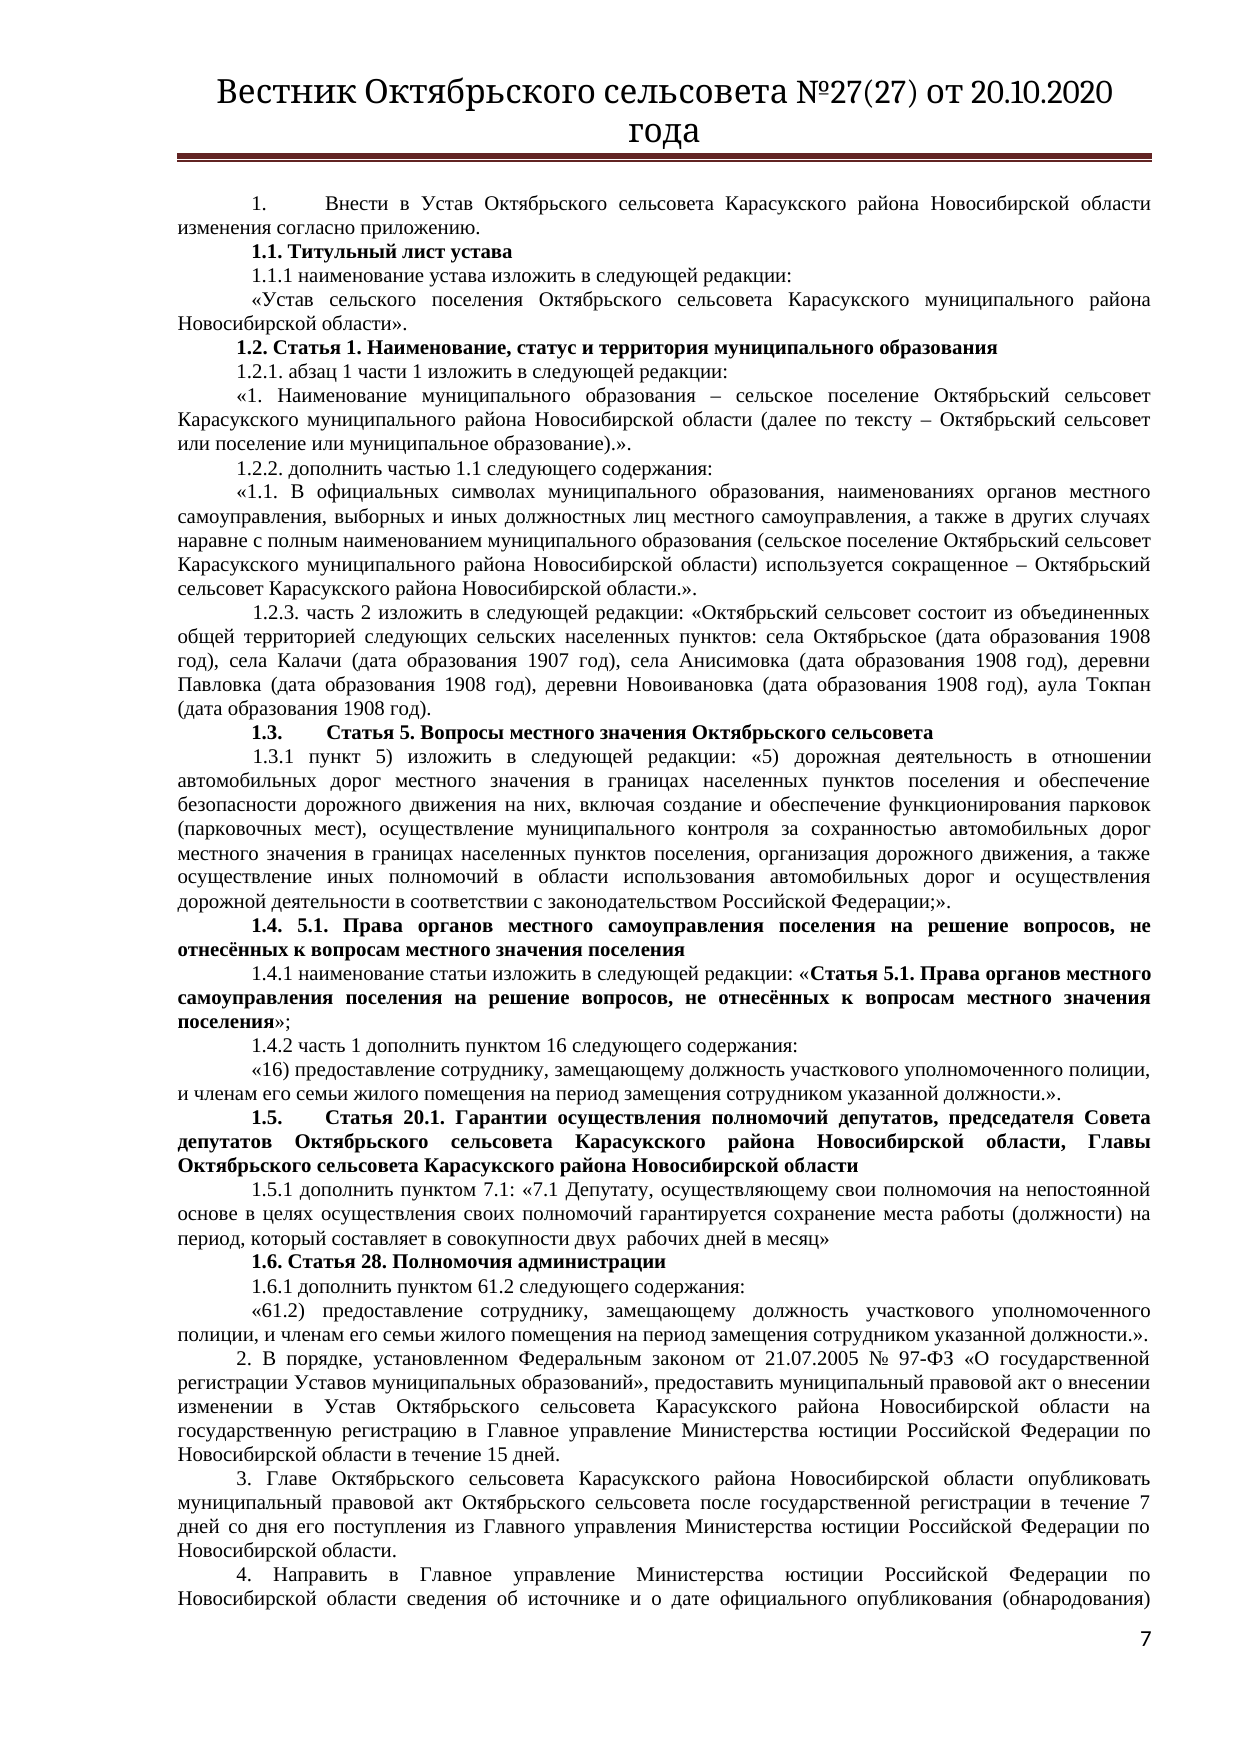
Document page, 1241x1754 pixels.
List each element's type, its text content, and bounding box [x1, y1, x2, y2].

text 1.2.3. часть 2 изложить в следующей редакции: «Октябрьский сельсовет состоит из объединенных общей территорией следующих сельских населенных пунктов: села Октябрьское (дата образования 1908 год), села Калачи (дата образования 1907 год), села Анисимовка (дата образования 1908 год), деревни Павловка (дата образования 1908 год), деревни Новоивановка (дата образования 1908 год), аула Токпан (дата образования 1908 год). [177, 600, 1152, 720]
text 1.2.2. дополнить частью 1.1 следующего содержания: [177, 455, 1152, 479]
text 1.1. Титульный лист устава [177, 239, 1152, 263]
text 1.4.2 часть 1 дополнить пунктом 16 следующего содержания: [177, 1033, 1152, 1057]
text 2. В порядке, установленном Федеральным законом от 21.07.2005 № 97-ФЗ «О государственной регистрации Уставов муниципальных образований», предоставить муниципальный правовой акт о внесении изменении в Устав Октябрьского сельсовета Карасукского района Новосибирской области на государственную регистрацию в Главное управление Министерства юстиции Российской Федерации по Новосибирской области в течение 15 дней. [177, 1346, 1152, 1466]
text «1. Наименование муниципального образования – сельское поселение Октябрьский сельсовет Карасукского муниципального района Новосибирской области (далее по тексту – Октябрьский сельсовет или поселение или муниципальное образование).». [177, 383, 1152, 455]
text 1.4. 5.1. Права органов местного самоуправления поселения на решение вопросов, не отнесённых к вопросам местного значения поселения [177, 913, 1152, 961]
list Статья 5. Вопросы местного значения Октябрьского сельсовета [251, 720, 1152, 744]
text «1.1. В официальных символах муниципального образования, наименованиях органов местного самоуправления, выборных и иных должностных лиц местного самоуправления, а также в других случаях наравне с полным наименованием муниципального образования (сельское поселение Октябрьский сельсовет Карасукского муниципального района Новосибирской области) используется сокращенное – Октябрьский сельсовет Карасукского района Новосибирской области.». [177, 479, 1152, 600]
text 1.2.1. абзац 1 части 1 изложить в следующей редакции: [177, 359, 1152, 383]
text 1.1.1 наименование устава изложить в следующей редакции: [177, 263, 1152, 287]
list Статья 20.1. Гарантии осуществления полномочий депутатов, председателя Совета депутатов Октябрьского сельсовета Карасукского района Новосибирской области, Главы Октябрьского сельсовета Карасукского района Новосибирской области [177, 1105, 1152, 1177]
text 1.6.1 дополнить пунктом 61.2 следующего содержания: [177, 1273, 1152, 1298]
text «16) предоставление сотруднику, замещающему должность участкового уполномоченного полиции, и членам его семьи жилого помещения на период замещения сотрудником указанной должности.». [177, 1057, 1152, 1105]
text «Устав сельского поселения Октябрьского сельсовета Карасукского муниципального района Новосибирской области». [177, 287, 1152, 335]
text 1.6. Статья 28. Полномочия администрации [177, 1249, 1152, 1273]
text 1.2. Статья 1. Наименование, статус и территория муниципального образования [177, 335, 1152, 359]
text 3. Главе Октябрьского сельсовета Карасукского района Новосибирской области опубликовать муниципальный правовой акт Октябрьского сельсовета после государственной регистрации в течение 7 дней со дня его поступления из Главного управления Министерства юстиции Российской Федерации по Новосибирской области. [177, 1466, 1152, 1562]
text 1.3.1 пункт 5) изложить в следующей редакции: «5) дорожная деятельность в отношении автомобильных дорог местного значения в границах населенных пунктов поселения и обеспечение безопасности дорожного движения на них, включая создание и обеспечение функционирования парковок (парковочных мест), осуществление муниципального контроля за сохранностью автомобильных дорог местного значения в границах населенных пунктов поселения, организация дорожного движения, а также осуществление иных полномочий в области использования автомобильных дорог и осуществления дорожной деятельности в соответствии с законодательством Российской Федерации;». [177, 744, 1152, 913]
text «61.2) предоставление сотруднику, замещающему должность участкового уполномоченного полиции, и членам его семьи жилого помещения на период замещения сотрудником указанной должности.». [177, 1298, 1152, 1346]
text 1.5.1 дополнить пунктом 7.1: «7.1 Депутату, осуществляющему свои полномочия на непостоянной основе в целях осуществления своих полномочий гарантируется сохранение места работы (должности) на период, который составляет в совокупности двух рабочих дней в месяц» [177, 1177, 1152, 1249]
text 1.4.1 наименование статьи изложить в следующей редакции: «Статья 5.1. Права органов местного самоуправления поселения на решение вопросов, не отнесённых к вопросам местного значения поселения»; [177, 961, 1152, 1033]
list Внести в Устав Октябрьского сельсовета Карасукского района Новосибирской области изменения согласно приложению. [177, 191, 1152, 239]
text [177, 1562, 1152, 1610]
